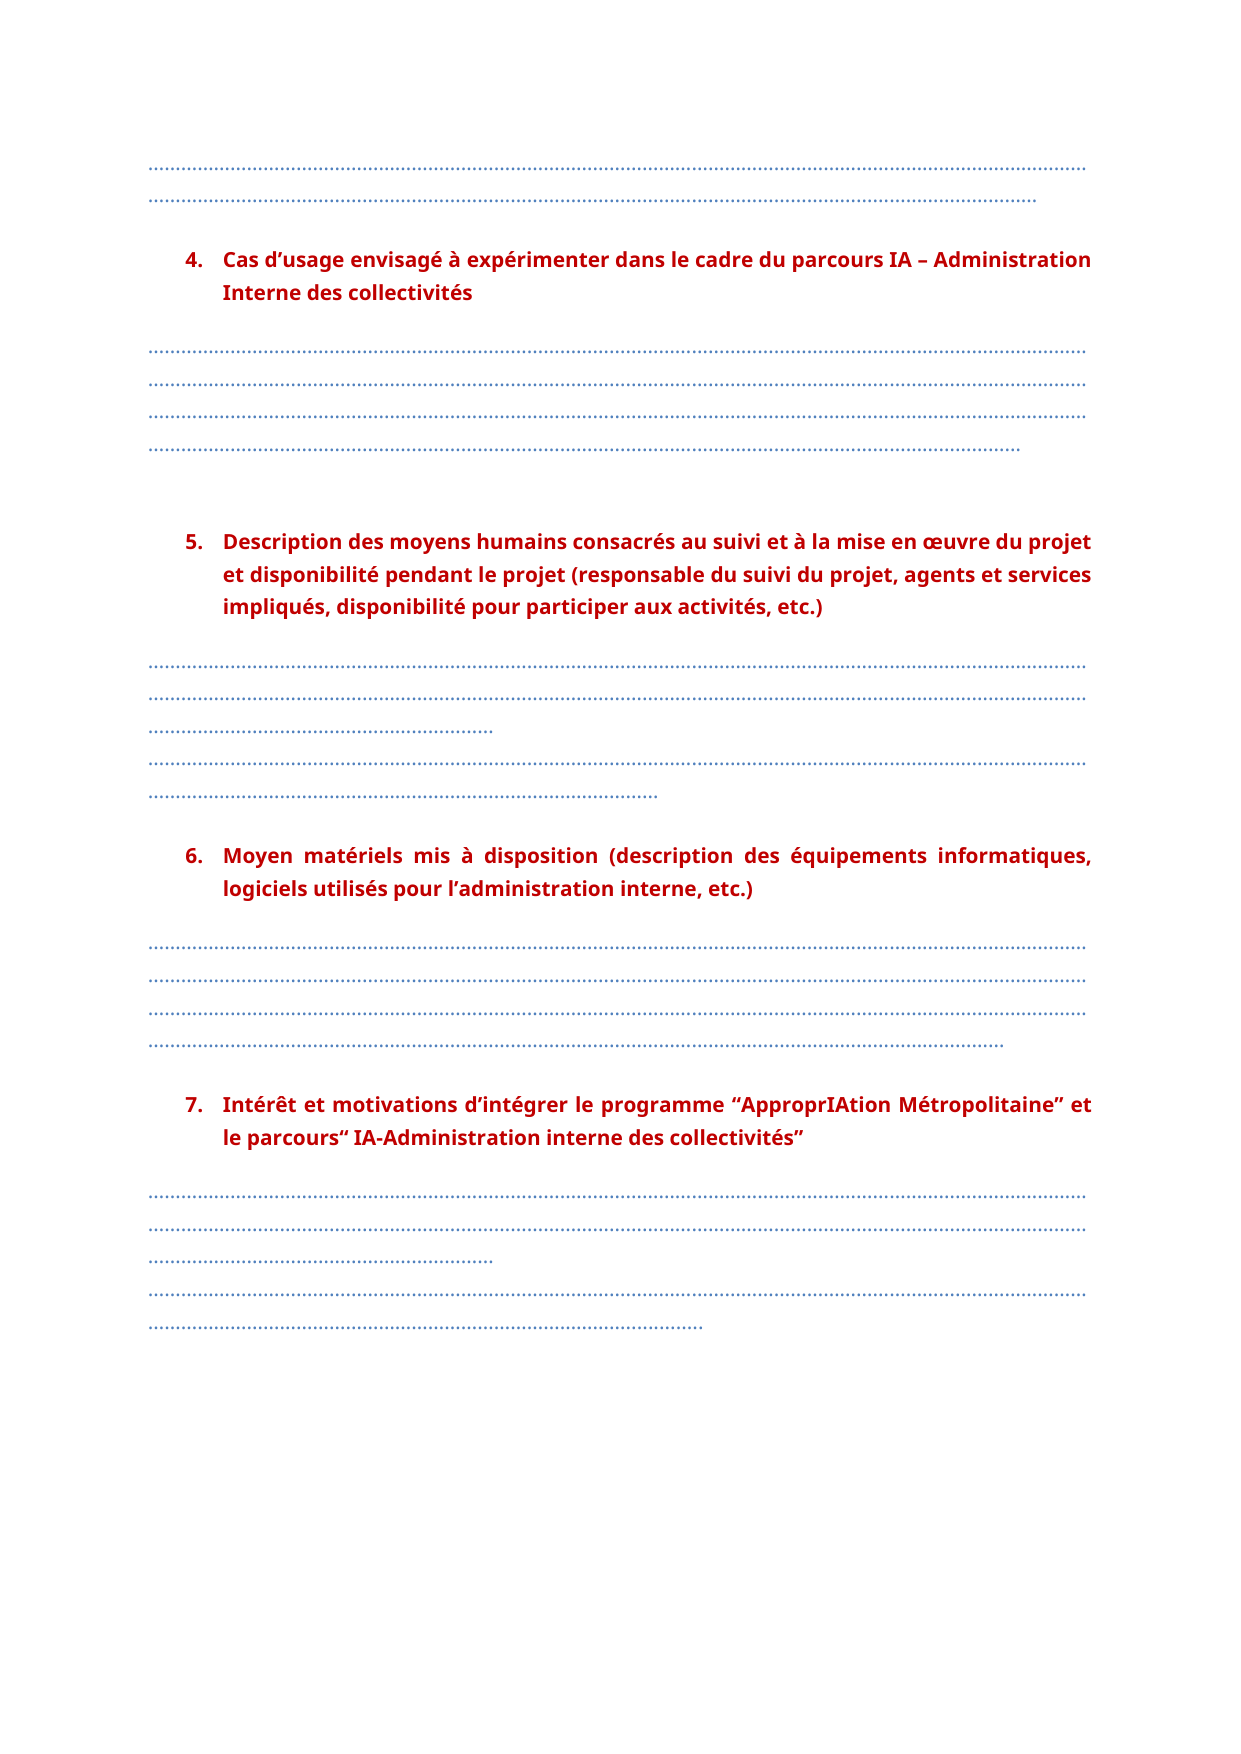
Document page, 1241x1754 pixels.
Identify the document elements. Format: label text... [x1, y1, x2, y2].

text ……………………………………………………………………………………………………………………………………………………………………………………………………………………………………………………………………………………………………………………………………………………………………… [148, 1176, 1093, 1270]
subtitle Cas d’usage envisagé à expérimenter dans le cadre du parcours IA – Administration Interne des collectivités [185, 245, 1093, 306]
text ……………………………………………………………………………………………………………………………………………………………………………………………………………………………………………………………………………………………………………………………………………………………………… [148, 646, 1093, 739]
text ………………………………………………………………………………………………………………………………………………………………………………………………………………………………………………………………………………………………………………………………………………………………………………………………………………………………………………………………………………………………………………………………………………………………………………………………………………… [148, 927, 1093, 1054]
text ………………………………………………………………………………………………………………………………………………………………………………………………………………………………………… [148, 743, 1093, 804]
subtitle Description des moyens humains consacrés au suivi et à la mise en œuvre du projet et disponibilité pendant le projet (responsable du suivi du projet, agents et services impliqués, disponibilité pour participer aux activités, etc.) [185, 527, 1093, 621]
text …………………………………………………………………………………………………………………………………………………………………………………………………………………………………….............. [148, 1274, 1093, 1335]
text …………………………………………………………………………………………………………………………………………………………………………………………………………………………………………………………………………………………………………………………………………………………………………………………………………………………………………………………………………………………………………………………………………………………………………………………………………………… [148, 331, 1093, 458]
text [148, 148, 1093, 209]
subtitle Intérêt et motivations d’intégrer le programme “ApproprIAtion Métropolitaine” et le parcours“ IA-Administration interne des collectivités” [185, 1090, 1093, 1151]
subtitle Moyen matériels mis à disposition (description des équipements informatiques, logiciels utilisés pour l’administration interne, etc.) [185, 841, 1093, 902]
